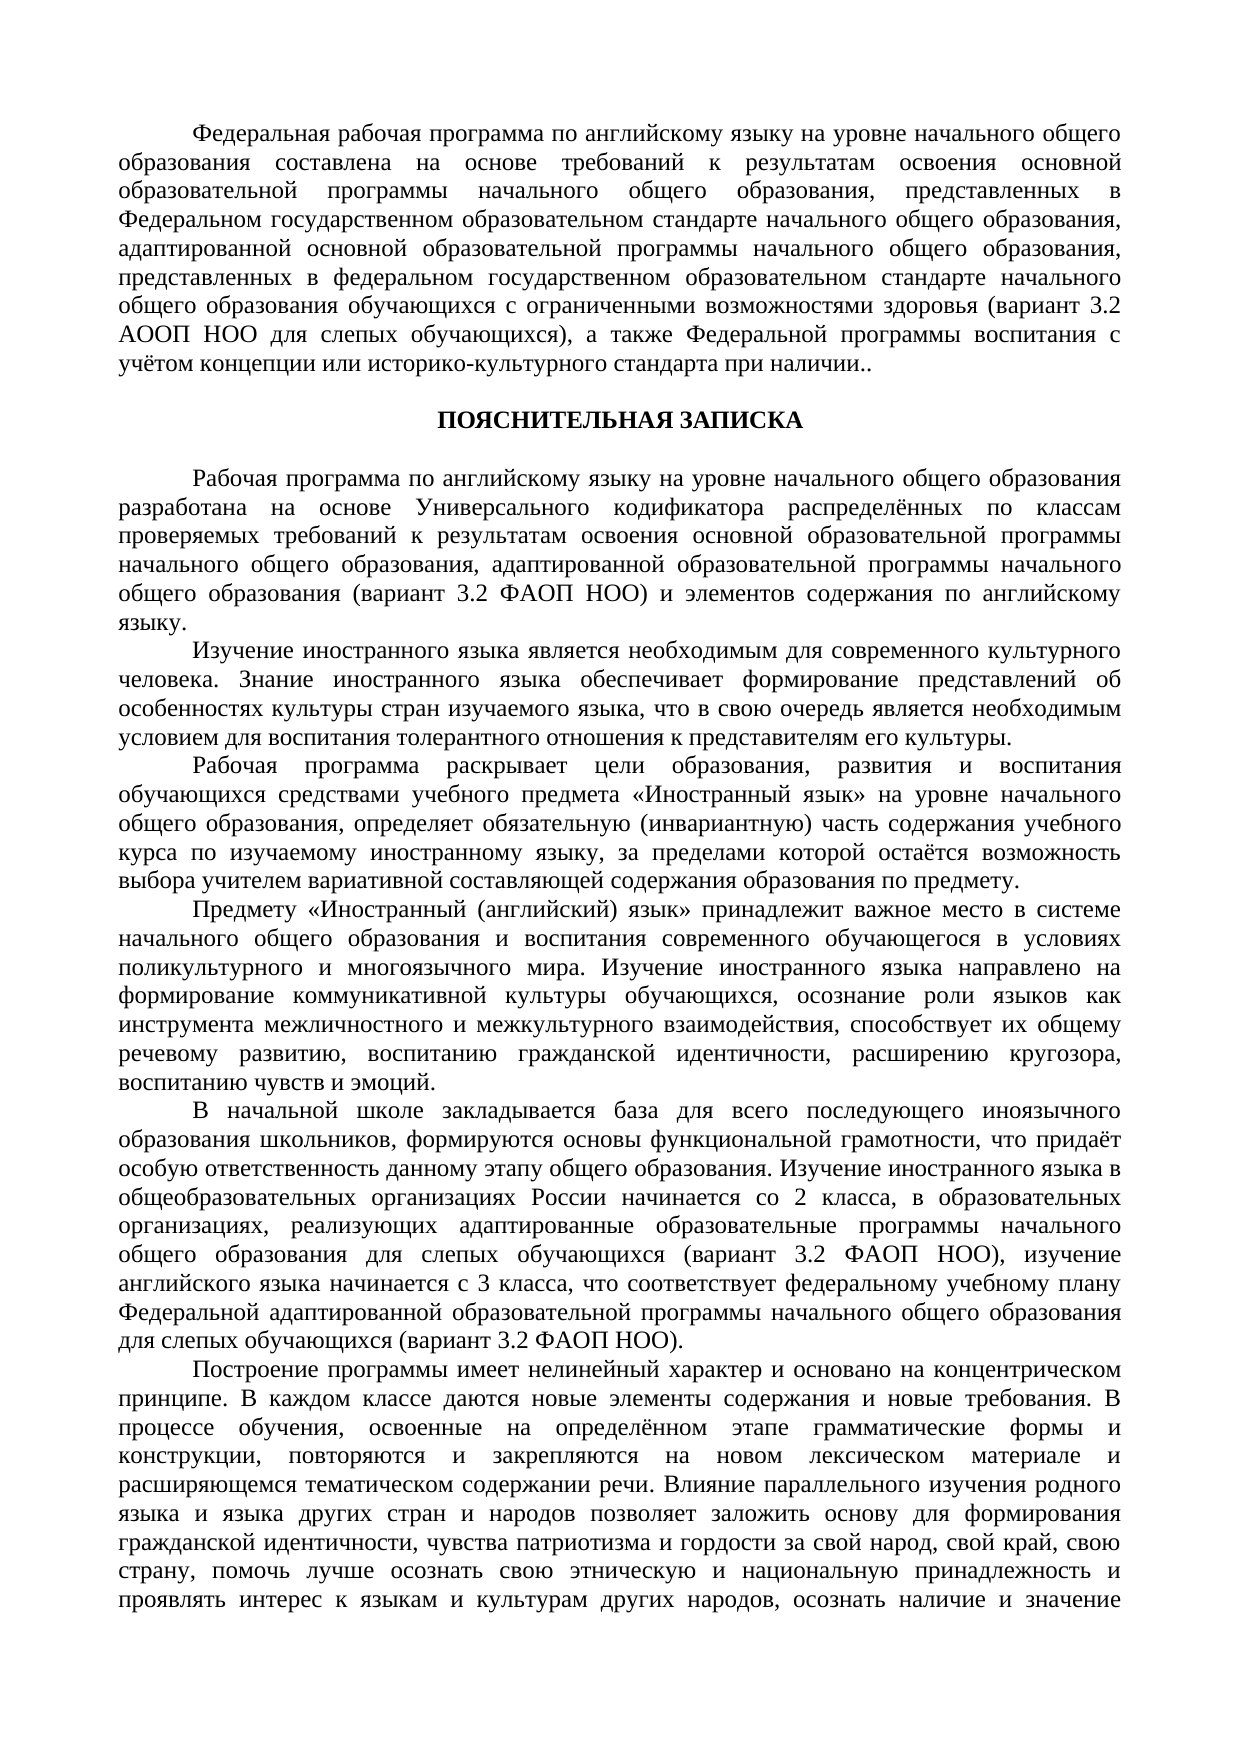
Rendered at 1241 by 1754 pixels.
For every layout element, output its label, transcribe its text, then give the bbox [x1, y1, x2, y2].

text Предмету «Иностранный (английский) язык» принадлежит важное место в системе начального общего образования и воспитания современного обучающегося в условиях поликультурного и многоязычного мира. Изучение иностранного языка направлено на формирование коммуникативной культуры обучающихся, осознание роли языков как инструмента межличностного и межкультурного взаимодействия, способствует их общему речевому развитию, воспитанию гражданской идентичности, расширению кругозора, воспитанию чувств и эмоций. [118, 894, 1122, 1096]
text Рабочая программа по английскому языку на уровне начального общего образования разработана на основе Универсального кодификатора распределённых по классам проверяемых требований к результатам освоения основной образовательной программы начального общего образования, адаптированной образовательной программы начального общего образования (вариант 3.2 ФАОП НОО) и элементов содержания по английскому языку. [118, 463, 1122, 636]
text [118, 1354, 1122, 1613]
text Федеральная рабочая программа по английскому языку на уровне начального общего образования составлена на основе требований к результатам освоения основной образовательной программы начального общего образования, представленных в Федеральном государственном образовательном стандарте начального общего образования, адаптированной основной образовательной программы начального общего образования, представленных в федеральном государственном образовательном стандарте начального общего образования обучающихся с ограниченными возможностями здоровья (вариант 3.2 АООП НОО для слепых обучающихся), а также Федеральной программы воспитания с учётом концепции или историко-культурного стандарта при наличии.. [118, 118, 1122, 377]
text Рабочая программа раскрывает цели образования, развития и воспитания обучающихся средствами учебного предмета «Иностранный язык» на уровне начального общего образования, определяет обязательную (инвариантную) часть содержания учебного курса по изучаемому иностранному языку, за пределами которой остаётся возможность выбора учителем вариативной составляющей содержания образования по предмету. [118, 751, 1122, 894]
text Изучение иностранного языка является необходимым для современного культурного человека. Знание иностранного языка обеспечивает формирование представлений об особенностях культуры стран изучаемого языка, что в свою очередь является необходимым условием для воспитания толерантного отношения к представителям его культуры. [118, 636, 1122, 751]
text В начальной школе закладывается база для всего последующего иноязычного образования школьников, формируются основы функциональной грамотности, что придаёт особую ответственность данному этапу общего образования. Изучение иностранного языка в общеобразовательных организациях России начинается со 2 класса, в образовательных организациях, реализующих адаптированные образовательные программы начального общего образования для слепых обучающихся (вариант 3.2 ФАОП НОО), изучение английского языка начинается с 3 класса, что соответствует федеральному учебному плану Федеральной адаптированной образовательной программы начального общего образования для слепых обучающихся (вариант 3.2 ФАОП НОО). [118, 1096, 1122, 1354]
subtitle ПОЯСНИТЕЛЬНАЯ ЗАПИСКА [118, 406, 1122, 434]
